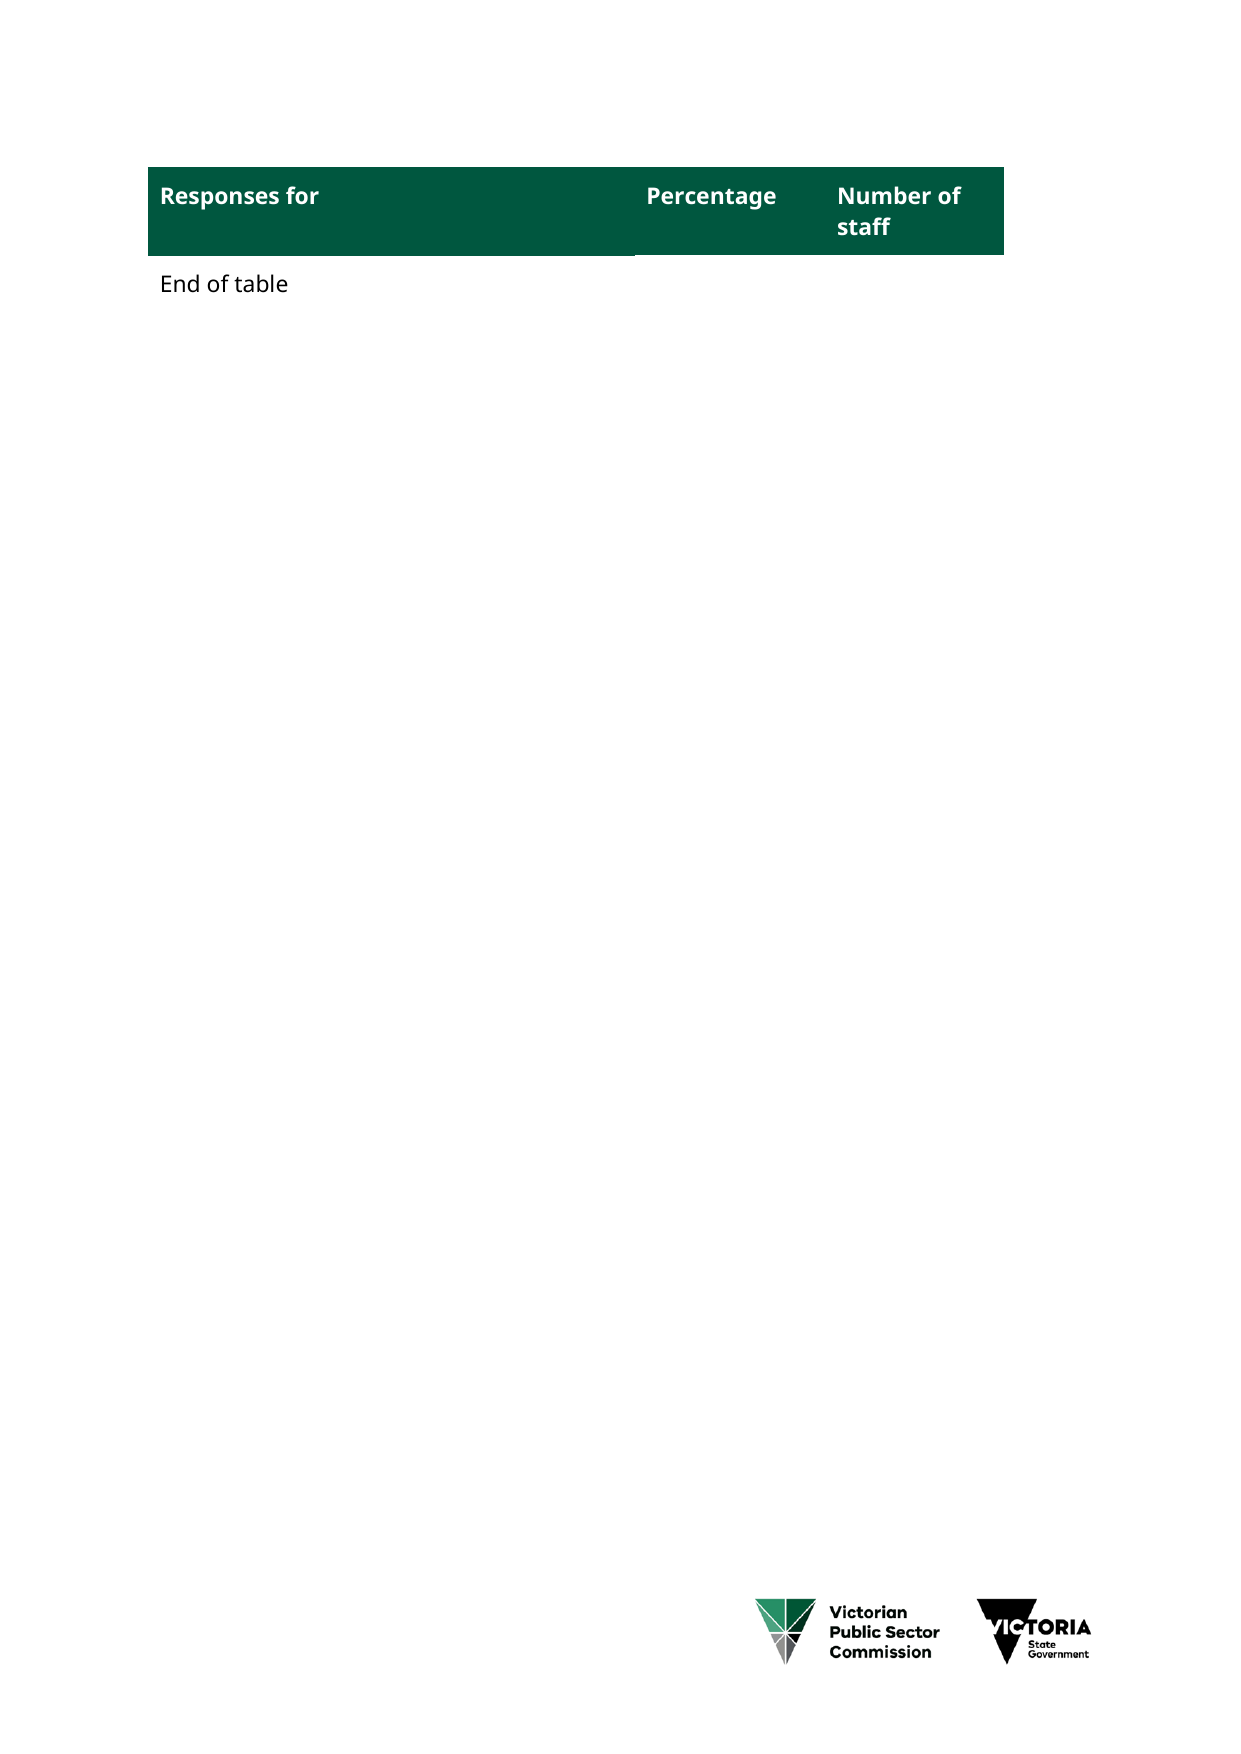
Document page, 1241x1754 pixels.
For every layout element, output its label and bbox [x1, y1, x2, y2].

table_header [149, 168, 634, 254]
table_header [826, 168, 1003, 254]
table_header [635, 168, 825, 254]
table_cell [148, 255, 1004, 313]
picture [754, 1598, 1093, 1666]
